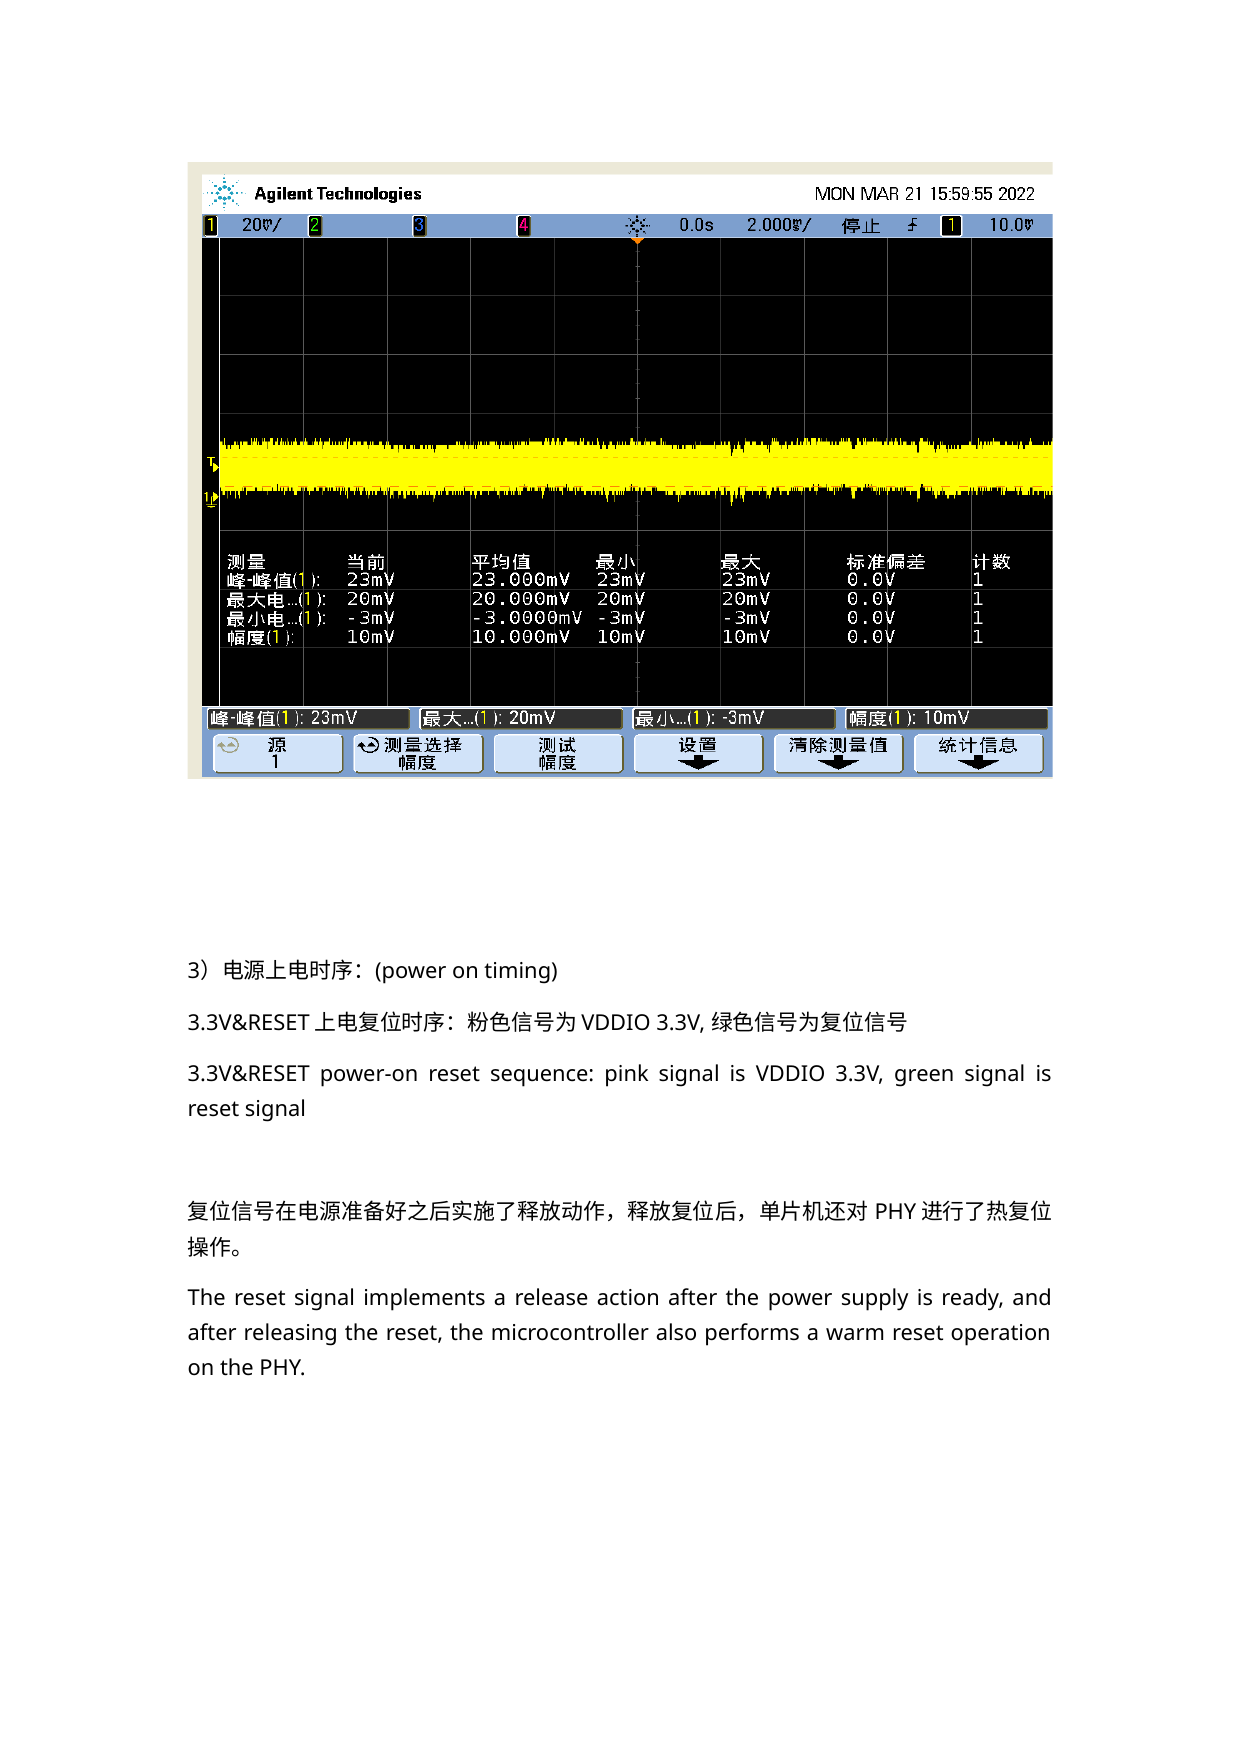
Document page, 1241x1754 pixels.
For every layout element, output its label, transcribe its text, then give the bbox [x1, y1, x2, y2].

text 3）电源上电时序：(power on timing) [187, 953, 1053, 985]
text 3.3V&RESET power-on reset sequence: pink signal is VDDIO 3.3V, green signal is reset signal [187, 1056, 1053, 1124]
picture [187, 162, 1053, 779]
text 3.3V&RESET上电复位时序：粉色信号为VDDIO 3.3V, 绿色信号为复位信号 [187, 1004, 1053, 1037]
text The reset signal implements a release action after the power supply is ready, and after releasing the reset, the microcontroller also performs a warm reset operation on the PHY. [187, 1281, 1053, 1383]
text 复位信号在电源准备好之后实施了释放动作，释放复位后，单片机还对PHY进行了热复位操作。 [187, 1194, 1053, 1262]
